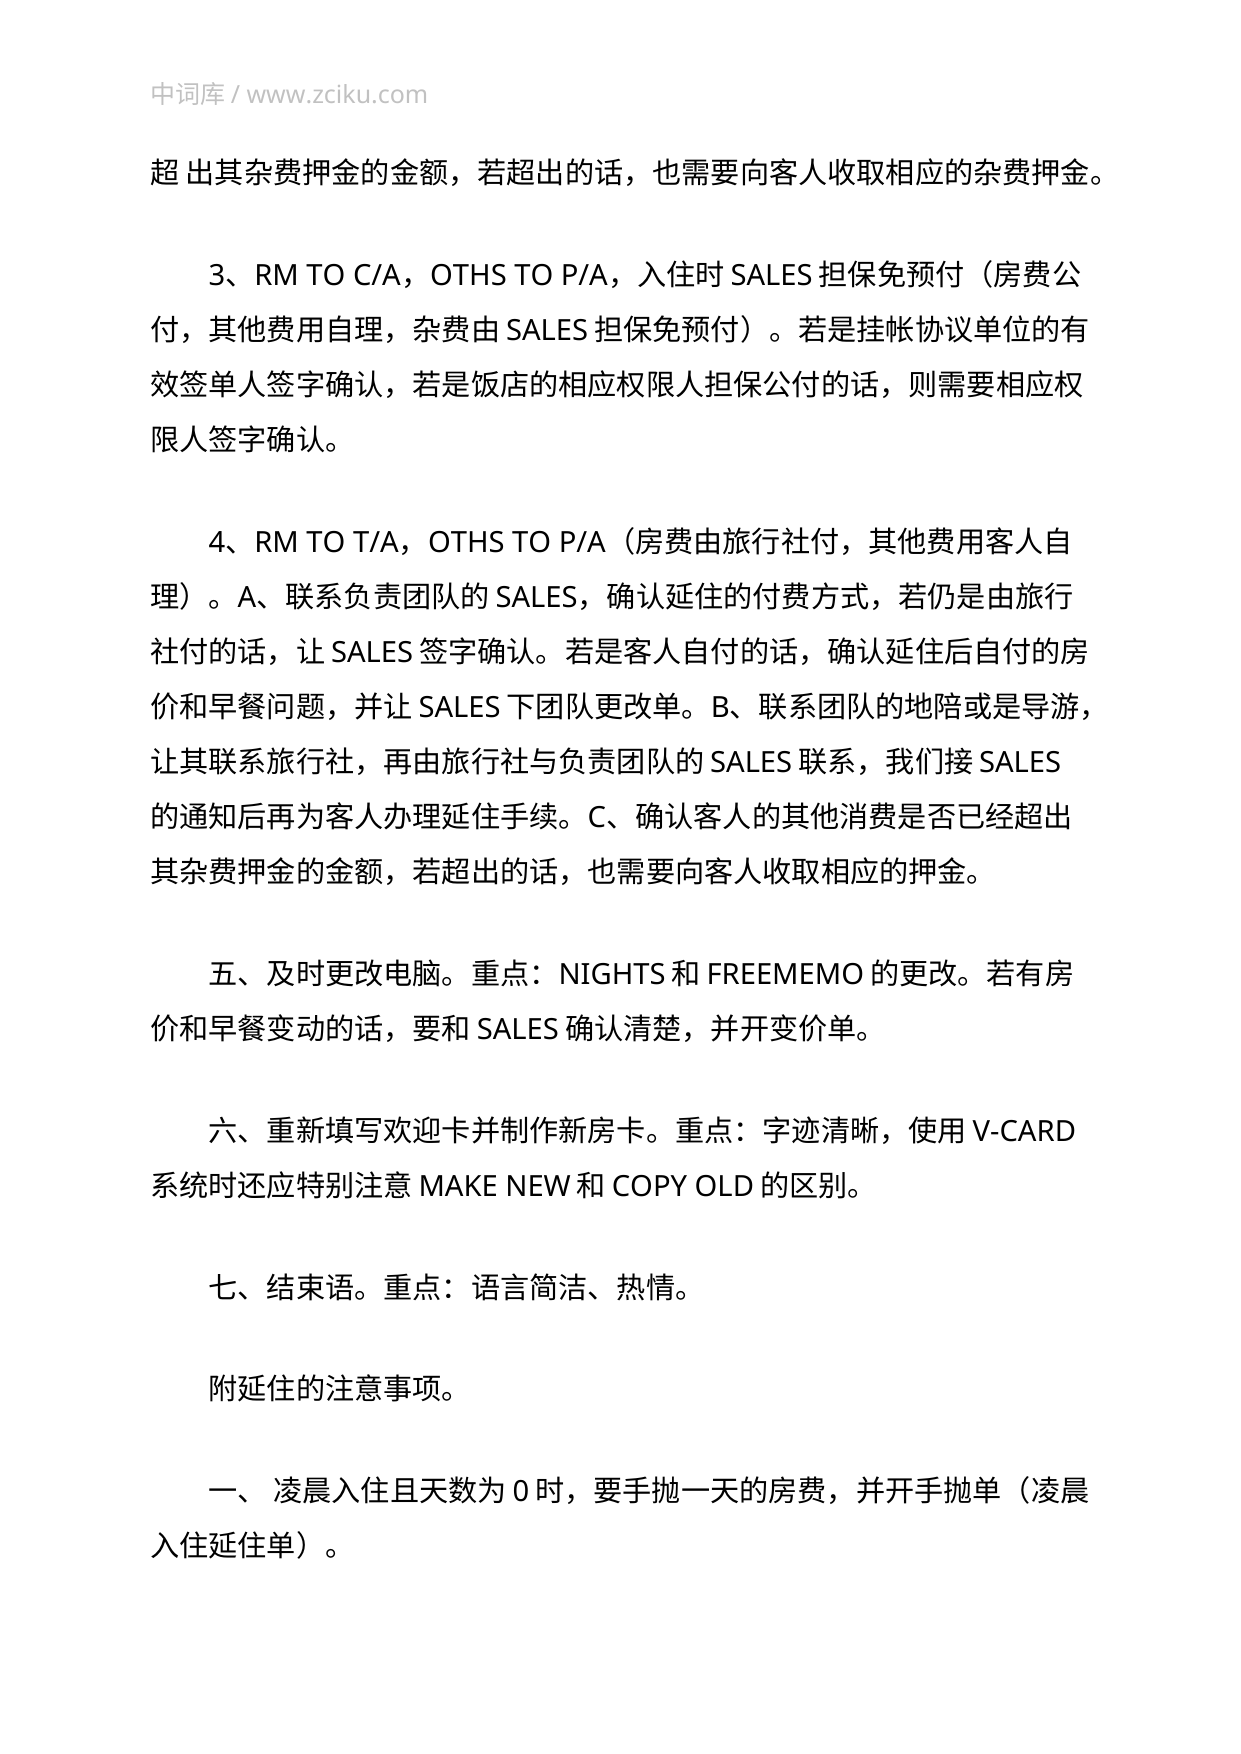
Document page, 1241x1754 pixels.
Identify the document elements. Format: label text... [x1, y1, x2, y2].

text 4、RM TO T/A，OTHS TO P/A（房费由旅行社付，其他费用客人自理）。A、联系负责团队的SALES，确认延住的付费方式，若仍是由旅行社付的话，让SALES签字确认。若是客人自付的话，确认延住后自付的房价和早餐问题，并让SALES下团队更改单。B、联系团队的地陪或是导游，让其联系旅行社，再由旅行社与负责团队的SALES联系，我们接SALES的通知后再为客人办理延住手续。C、确认客人的其他消费是否已经超出其杂费押金的金额，若超出的话，也需要向客人收取相应的押金。 [150, 518, 1090, 891]
text 一、 凌晨入住且天数为0时，要手抛一天的房费，并开手抛单（凌晨入住延住单）。 [150, 1468, 1090, 1565]
text 七、结束语。重点：语言简洁、热情。 [150, 1264, 1090, 1306]
text 五、及时更改电脑。重点：NIGHTS和FREEMEMO的更改。若有房价和早餐变动的话，要和SALES确认清楚，并开变价单。 [150, 950, 1090, 1048]
text 六、重新填写欢迎卡并制作新房卡。重点：字迹清晰，使用V-CARD系统时还应特别注意MAKE NEW和COPY OLD的区别。 [150, 1107, 1090, 1204]
text 附延住的注意事项。 [150, 1366, 1090, 1408]
text 3、RM TO C/A，OTHS TO P/A，入住时SALES担保免预付（房费公付，其他费用自理，杂费由SALES担保免预付）。若是挂帐协议单位的有效签单人签字确认，若是饭店的相应权限人担保公付的话，则需要相应权限人签字确认。 [150, 252, 1090, 459]
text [150, 150, 1090, 192]
